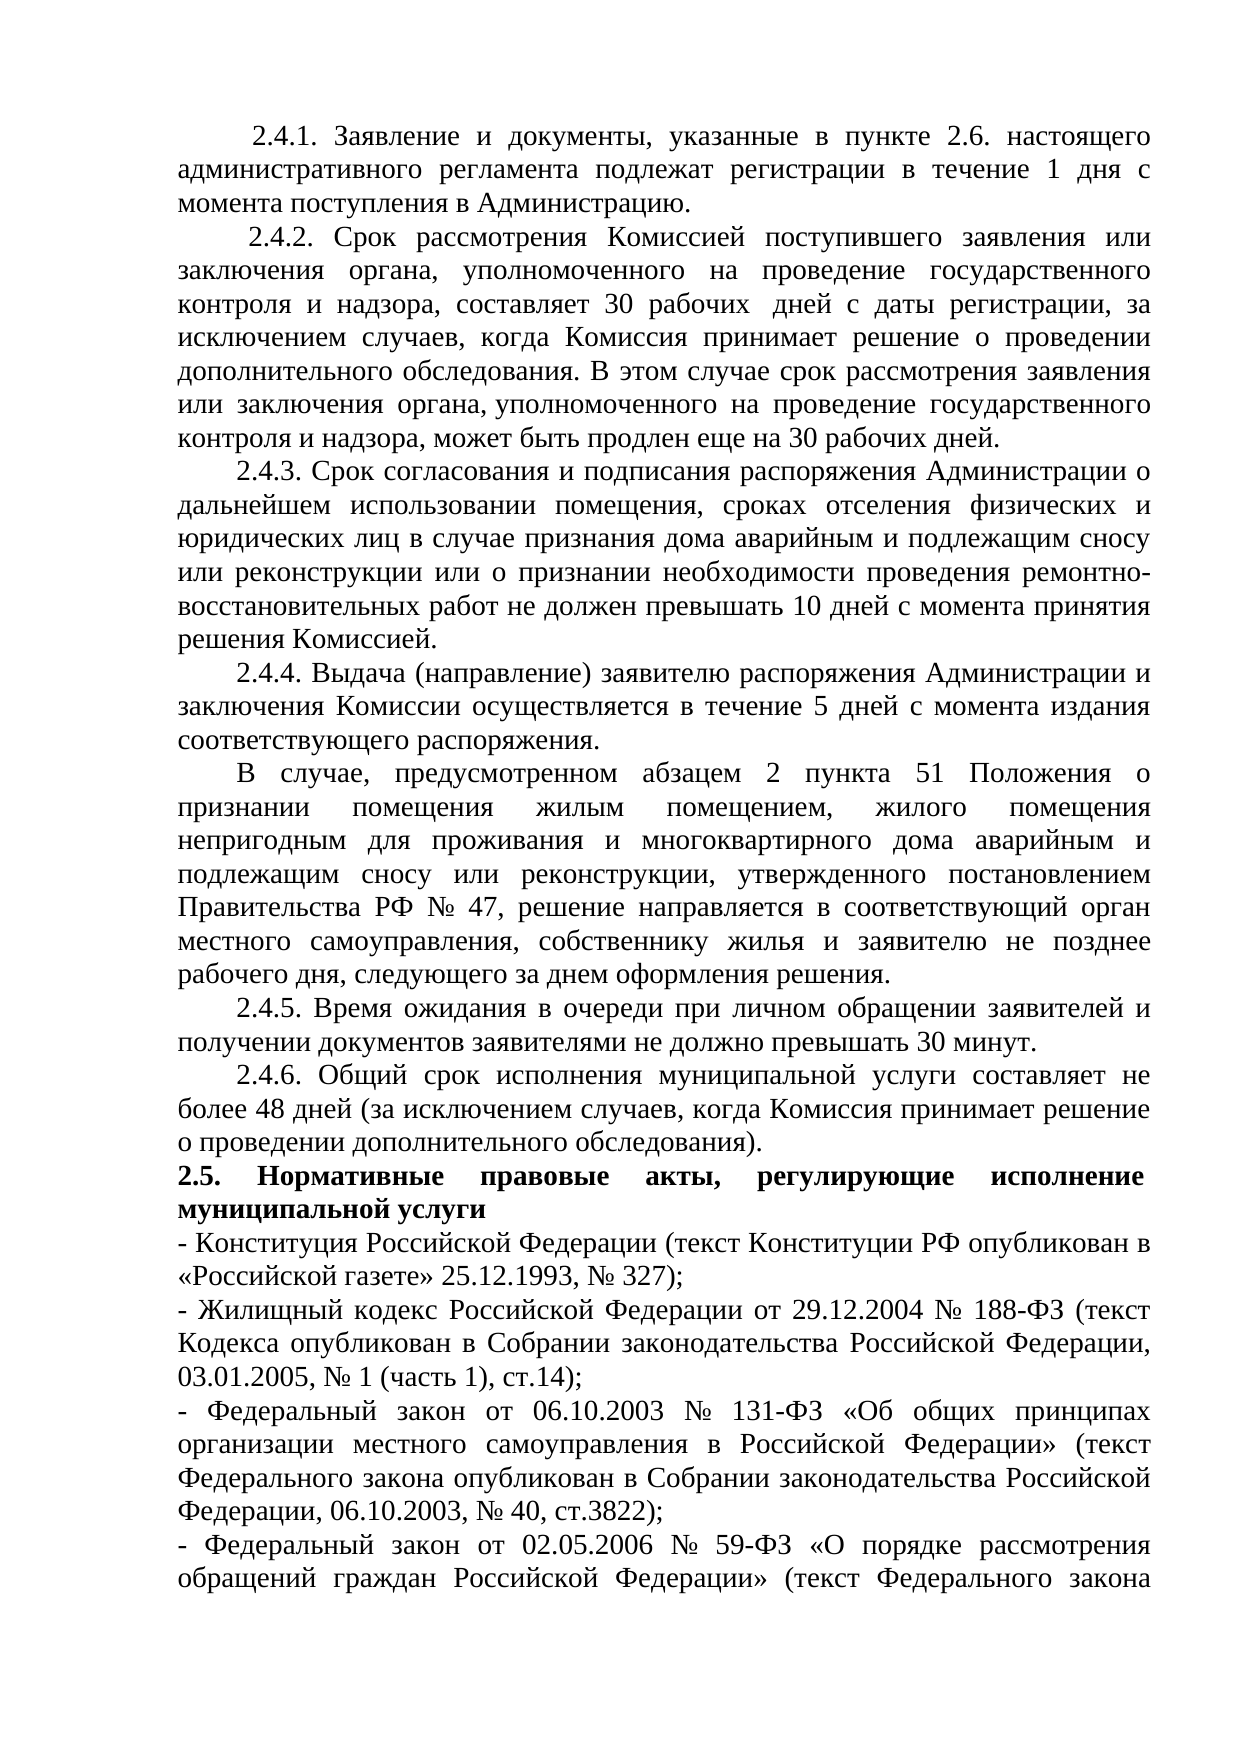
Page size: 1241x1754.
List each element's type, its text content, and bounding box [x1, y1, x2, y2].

text - Конституция Российской Федерации (текст Конституции РФ опубликован в «Российской газете» 25.12.1993, № 327); [177, 1225, 1152, 1292]
text 2.4.4. Выдача (направление) заявителю распоряжения Администрации и заключения Комиссии осуществляется в течение 5 дней с момента издания соответствующего распоряжения. [177, 655, 1152, 755]
text - Жилищный кодекс Российской Федерации от 29.12.2004 № 188-ФЗ (текст Кодекса опубликован в Собрании законодательства Российской Федерации, 03.01.2005, № 1 (часть 1), ст.14); [177, 1292, 1152, 1393]
text 2.4.1. Заявление и документы, указанные в пункте 2.6. настоящего административного регламента подлежат регистрации в течение 1 дня с момента поступления в Администрацию. [177, 118, 1152, 219]
text 2.5. Нормативные правовые акты, регулирующие исполнение муниципальной услуги [177, 1158, 1152, 1225]
text 2.4.2. Срок рассмотрения Комиссией поступившего заявления или заключения органа, уполномоченного на проведение государственного контроля и надзора, составляет 30 рабочих дней с даты регистрации, за исключением случаев, когда Комиссия принимает решение о проведении дополнительного обследования. В этом случае срок рассмотрения заявления или заключения органа, уполномоченного на проведение государственного контроля и надзора, может быть продлен еще на 30 рабочих дней. [177, 219, 1152, 453]
text 2.4.5. Время ожидания в очереди при личном обращении заявителей и получении документов заявителями не должно превышать 30 минут. [177, 990, 1152, 1057]
text В случае, предусмотренном абзацем 2 пункта 51 Положения о признании помещения жилым помещением, жилого помещения непригодным для проживания и многоквартирного дома аварийным и подлежащим сносу или реконструкции, утвержденного постановлением Правительства РФ № 47, решение направляется в соответствующий орган местного самоуправления, собственнику жилья и заявителю не позднее рабочего дня, следующего за днем оформления решения. [177, 755, 1152, 990]
text 2.4.6. Общий срок исполнения муниципальной услуги составляет не более 48 дней (за исключением случаев, когда Комиссия принимает решение о проведении дополнительного обследования). [177, 1057, 1152, 1158]
text - Федеральный закон от 06.10.2003 № 131-ФЗ «Об общих принципах организации местного самоуправления в Российской Федерации» (текст Федерального закона опубликован в Собрании законодательства Российской Федерации, 06.10.2003, № 40, ст.3822); [177, 1393, 1152, 1527]
text 2.4.3. Срок согласования и подписания распоряжения Администрации о дальнейшем использовании помещения, сроках отселения физических и юридических лиц в случае признания дома аварийным и подлежащим сносу или реконструкции или о признании необходимости проведения ремонтно-восстановительных работ не должен превышать 10 дней с момента принятия решения Комиссией. [177, 453, 1152, 655]
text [177, 1527, 1152, 1594]
